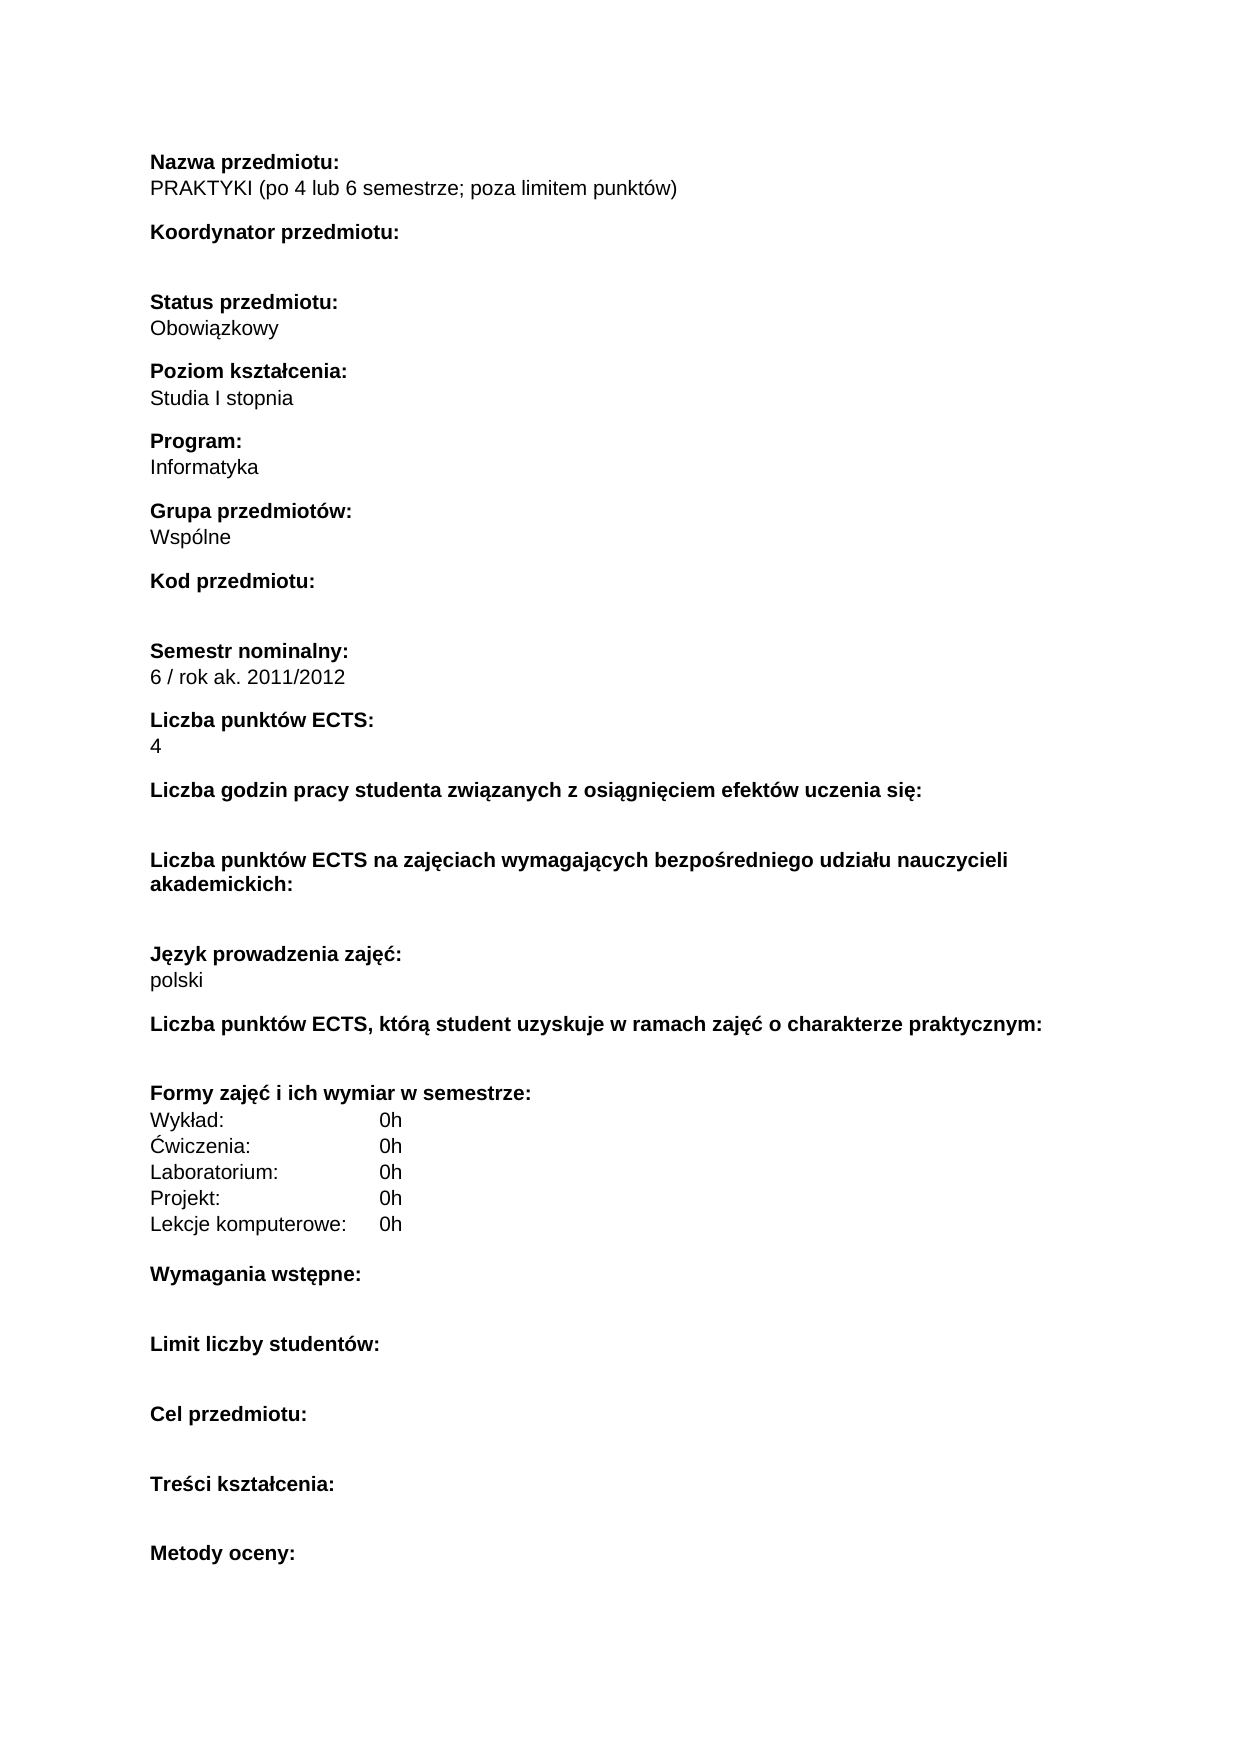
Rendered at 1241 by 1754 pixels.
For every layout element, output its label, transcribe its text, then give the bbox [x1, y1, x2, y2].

text Studia I stopnia [150, 385, 1090, 409]
text Nazwa przedmiotu: [150, 150, 1090, 174]
text Język prowadzenia zajęć: [150, 942, 1090, 966]
table_cell 0h [369, 1210, 597, 1236]
table_cell 0h [369, 1158, 597, 1184]
text 4 [150, 734, 1090, 758]
text Semestr nominalny: [150, 638, 1090, 662]
text Liczba godzin pracy studenta związanych z osiągnięciem efektów uczenia się: [150, 778, 1090, 802]
text Metody oceny: [150, 1541, 1090, 1565]
table_cell Projekt: [140, 1186, 367, 1210]
text Informatyka [150, 455, 1090, 479]
text Koordynator przedmiotu: [150, 220, 1090, 244]
text Program: [150, 429, 1090, 453]
text Wspólne [150, 525, 1090, 549]
text Limit liczby studentów: [150, 1332, 1090, 1356]
text Liczba punktów ECTS, którą student uzyskuje w ramach zajęć o charakterze praktycznym: [150, 1011, 1090, 1035]
table_header Wykład: [140, 1108, 367, 1132]
text Status przedmiotu: [150, 289, 1090, 313]
text Treści kształcenia: [150, 1471, 1090, 1495]
text Grupa przedmiotów: [150, 499, 1090, 523]
table_cell 0h [369, 1132, 597, 1158]
table_cell Lekcje komputerowe: [140, 1212, 367, 1236]
text Cel przedmiotu: [150, 1402, 1090, 1426]
text Obowiązkowy [150, 316, 1090, 339]
text Liczba punktów ECTS na zajęciach wymagających bezpośredniego udziału nauczycieli akademickich: [150, 848, 1090, 896]
table_cell Ćwiczenia: [140, 1134, 367, 1158]
text Formy zajęć i ich wymiar w semestrze: [150, 1081, 1090, 1105]
text PRAKTYKI (po 4 lub 6 semestrze; poza limitem punktów) [150, 176, 1090, 200]
text Poziom kształcenia: [150, 359, 1090, 383]
table_header 0h [369, 1108, 597, 1132]
text polski [150, 968, 1090, 992]
table_cell 0h [369, 1184, 597, 1210]
text 6 / rok ak. 2011/2012 [150, 664, 1090, 688]
table_cell Laboratorium: [140, 1160, 367, 1184]
text Kod przedmiotu: [150, 569, 1090, 593]
text Wymagania wstępne: [150, 1262, 1090, 1286]
text Liczba punktów ECTS: [150, 708, 1090, 732]
